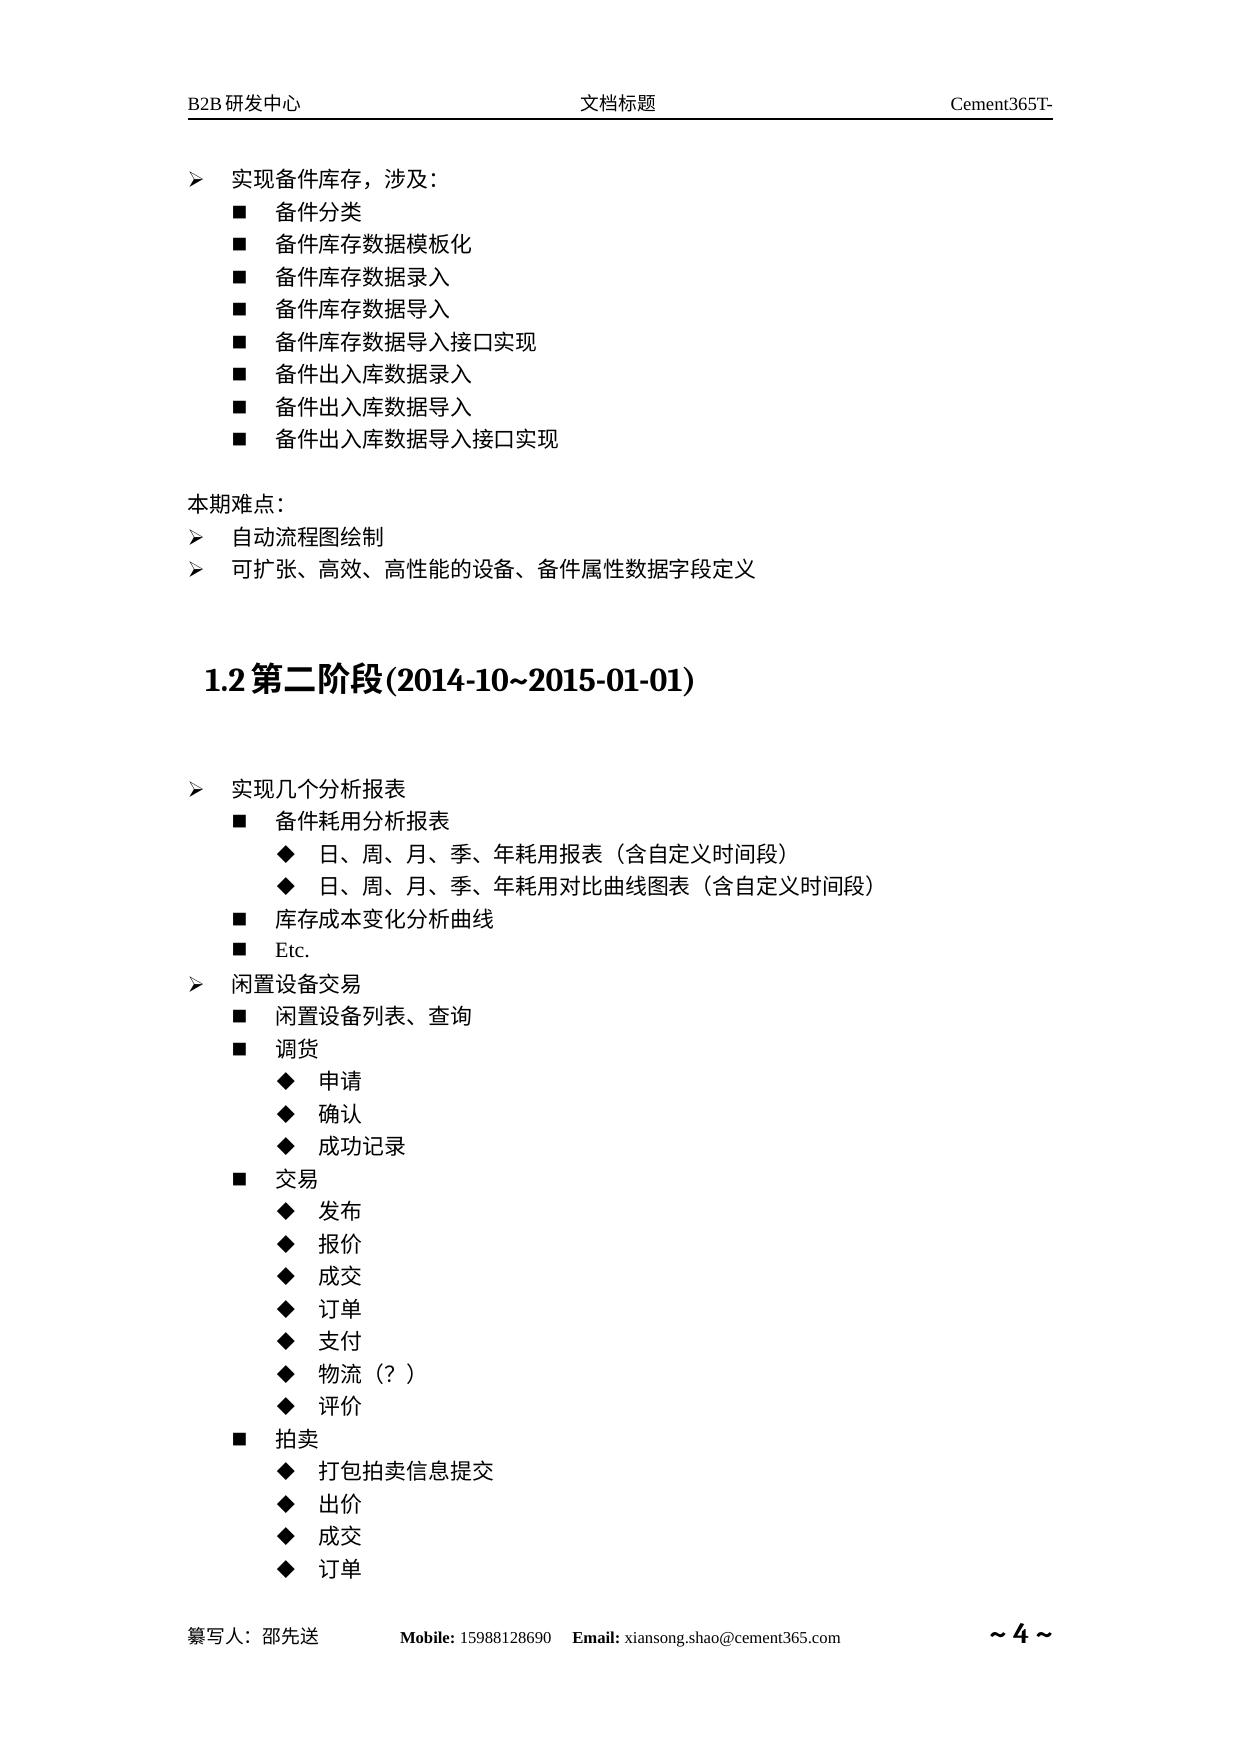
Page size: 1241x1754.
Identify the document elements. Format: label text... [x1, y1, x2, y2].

list 确认 [275, 1096, 1053, 1129]
list 调货 [231, 1031, 1053, 1064]
list 报价 [275, 1226, 1053, 1259]
list 备件出入库数据导入接口实现 [231, 422, 1053, 454]
list 实现备件库存，涉及： [187, 162, 1053, 194]
list 日、周、月、季、年耗用报表（含自定义时间段） [275, 836, 1053, 869]
list 成交 [275, 1259, 1053, 1291]
list 成功记录 [275, 1129, 1053, 1161]
list Etc. [231, 934, 1053, 966]
list 拍卖 [231, 1421, 1053, 1454]
list 备件库存数据导入接口实现 [231, 324, 1053, 357]
list 备件分类 [231, 194, 1053, 227]
list 备件库存数据录入 [231, 259, 1053, 292]
list 可扩张、高效、高性能的设备、备件属性数据字段定义 [187, 552, 1053, 584]
list 闲置设备交易 [187, 966, 1053, 999]
list 出价 [275, 1486, 1053, 1519]
list 闲置设备列表、查询 [231, 999, 1053, 1031]
list 库存成本变化分析曲线 [231, 901, 1053, 934]
list 发布 [275, 1194, 1053, 1226]
list 物流（？） [275, 1356, 1053, 1389]
list 日、周、月、季、年耗用对比曲线图表（含自定义时间段） [275, 869, 1053, 901]
list 实现几个分析报表 [187, 771, 1053, 804]
list 备件耗用分析报表 [231, 804, 1053, 836]
list 备件库存数据导入 [231, 292, 1053, 324]
list 成交 [275, 1519, 1053, 1551]
list 订单 [275, 1291, 1053, 1324]
list 打包拍卖信息提交 [275, 1454, 1053, 1486]
list 备件出入库数据录入 [231, 357, 1053, 389]
list 交易 [231, 1161, 1053, 1194]
list 自动流程图绘制 [187, 519, 1053, 552]
subtitle 第二阶段(2014-10~2015-01-01) [205, 644, 1053, 709]
list 订单 [275, 1551, 1053, 1584]
list 评价 [275, 1389, 1053, 1421]
list 申请 [275, 1064, 1053, 1096]
list 支付 [275, 1324, 1053, 1356]
text 本期难点： [187, 487, 1053, 519]
list 备件库存数据模板化 [231, 227, 1053, 259]
list 备件出入库数据导入 [231, 389, 1053, 422]
